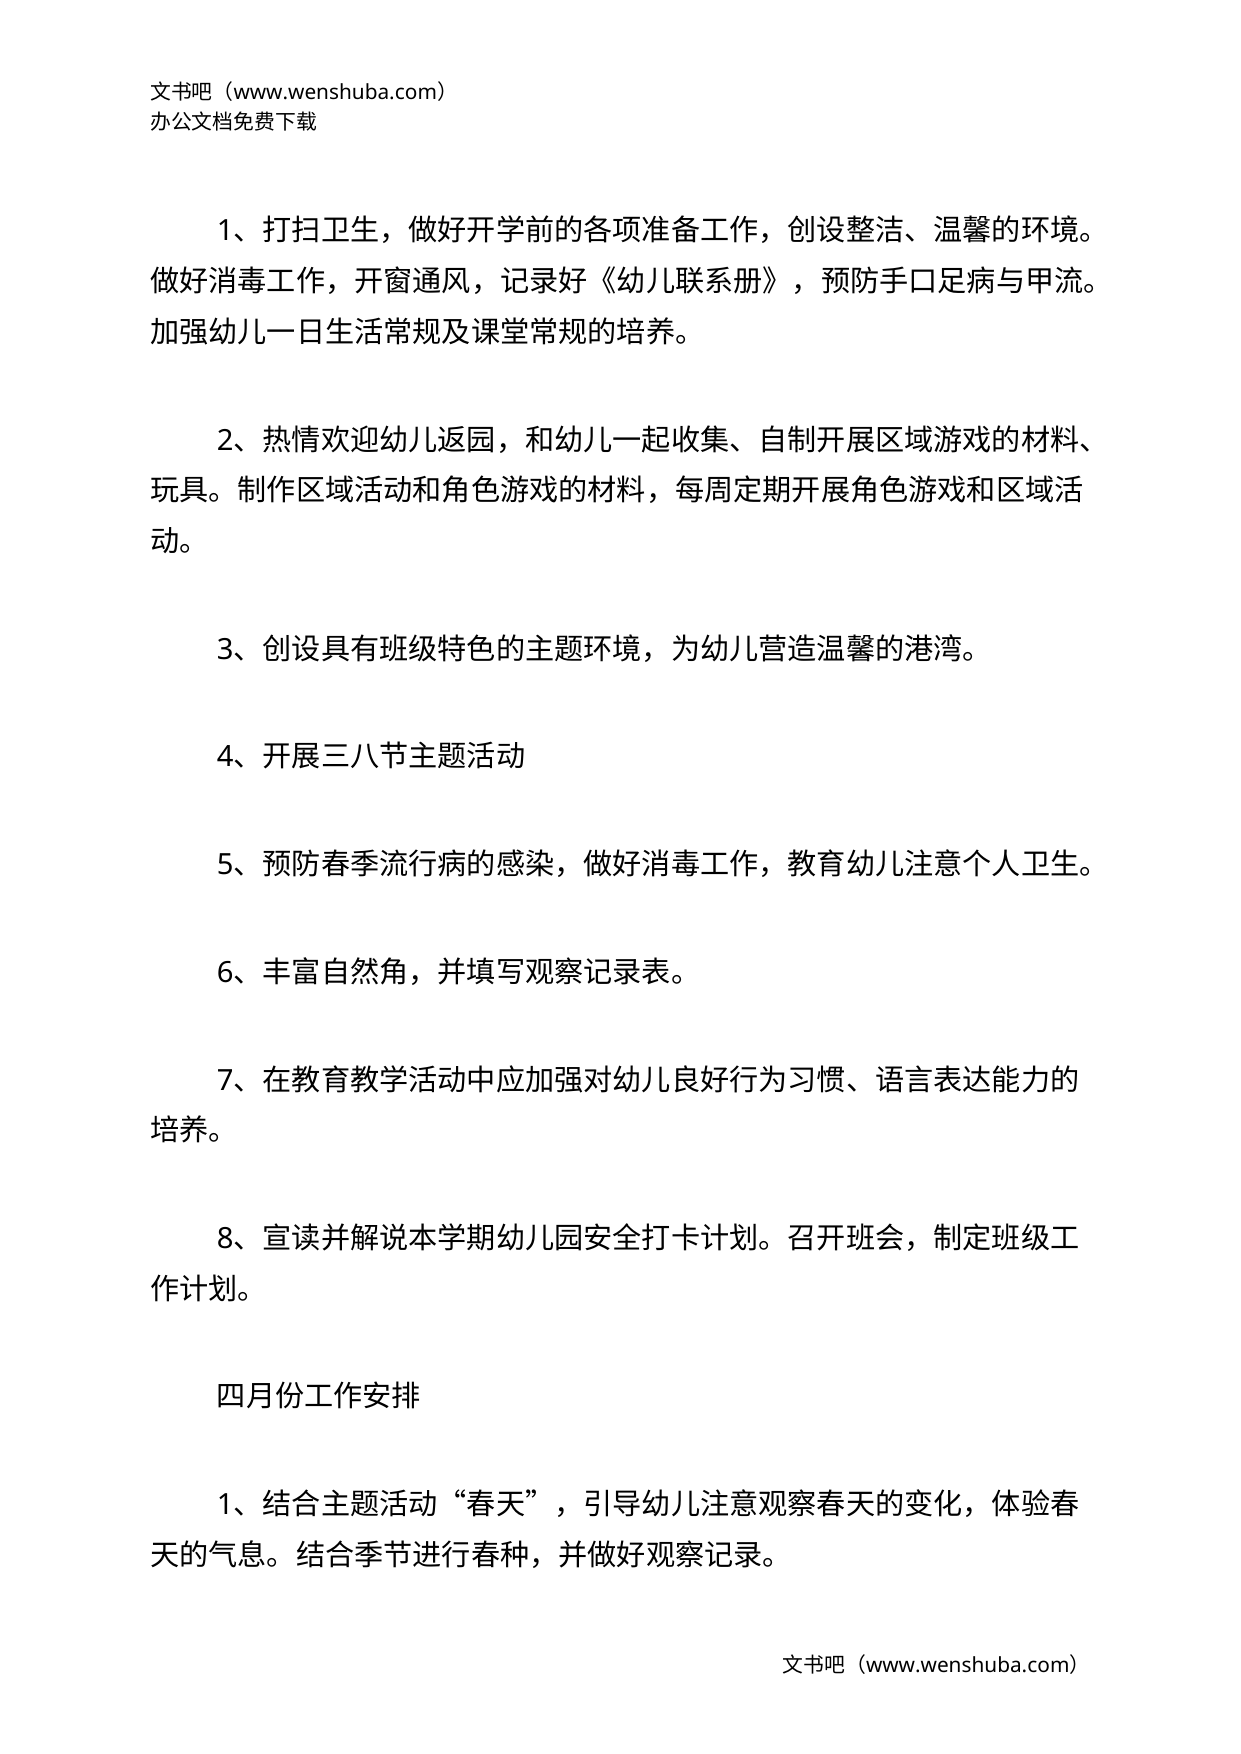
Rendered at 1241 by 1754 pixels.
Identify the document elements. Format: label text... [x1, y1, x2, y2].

text 5、预防春季流行病的感染，做好消毒工作，教育幼儿注意个人卫生。 [150, 841, 1090, 883]
text 4、开展三八节主题活动 [150, 733, 1090, 775]
text 1、结合主题活动“春天”，引导幼儿注意观察春天的变化，体验春天的气息。结合季节进行春种，并做好观察记录。 [150, 1481, 1090, 1574]
text 3、创设具有班级特色的主题环境，为幼儿营造温馨的港湾。 [150, 625, 1090, 668]
text 2、热情欢迎幼儿返园，和幼儿一起收集、自制开展区域游戏的材料、玩具。制作区域活动和角色游戏的材料，每周定期开展角色游戏和区域活动。 [150, 416, 1090, 560]
text 四月份工作安排 [150, 1373, 1090, 1415]
text 1、打扫卫生，做好开学前的各项准备工作，创设整洁、温馨的环境。做好消毒工作，开窗通风，记录好《幼儿联系册》，预防手口足病与甲流。加强幼儿一日生活常规及课堂常规的培养。 [150, 207, 1090, 351]
text 7、在教育教学活动中应加强对幼儿良好行为习惯、语言表达能力的培养。 [150, 1056, 1090, 1149]
text 8、宣读并解说本学期幼儿园安全打卡计划。召开班会，制定班级工作计划。 [150, 1214, 1090, 1308]
text 6、丰富自然角，并填写观察记录表。 [150, 948, 1090, 991]
